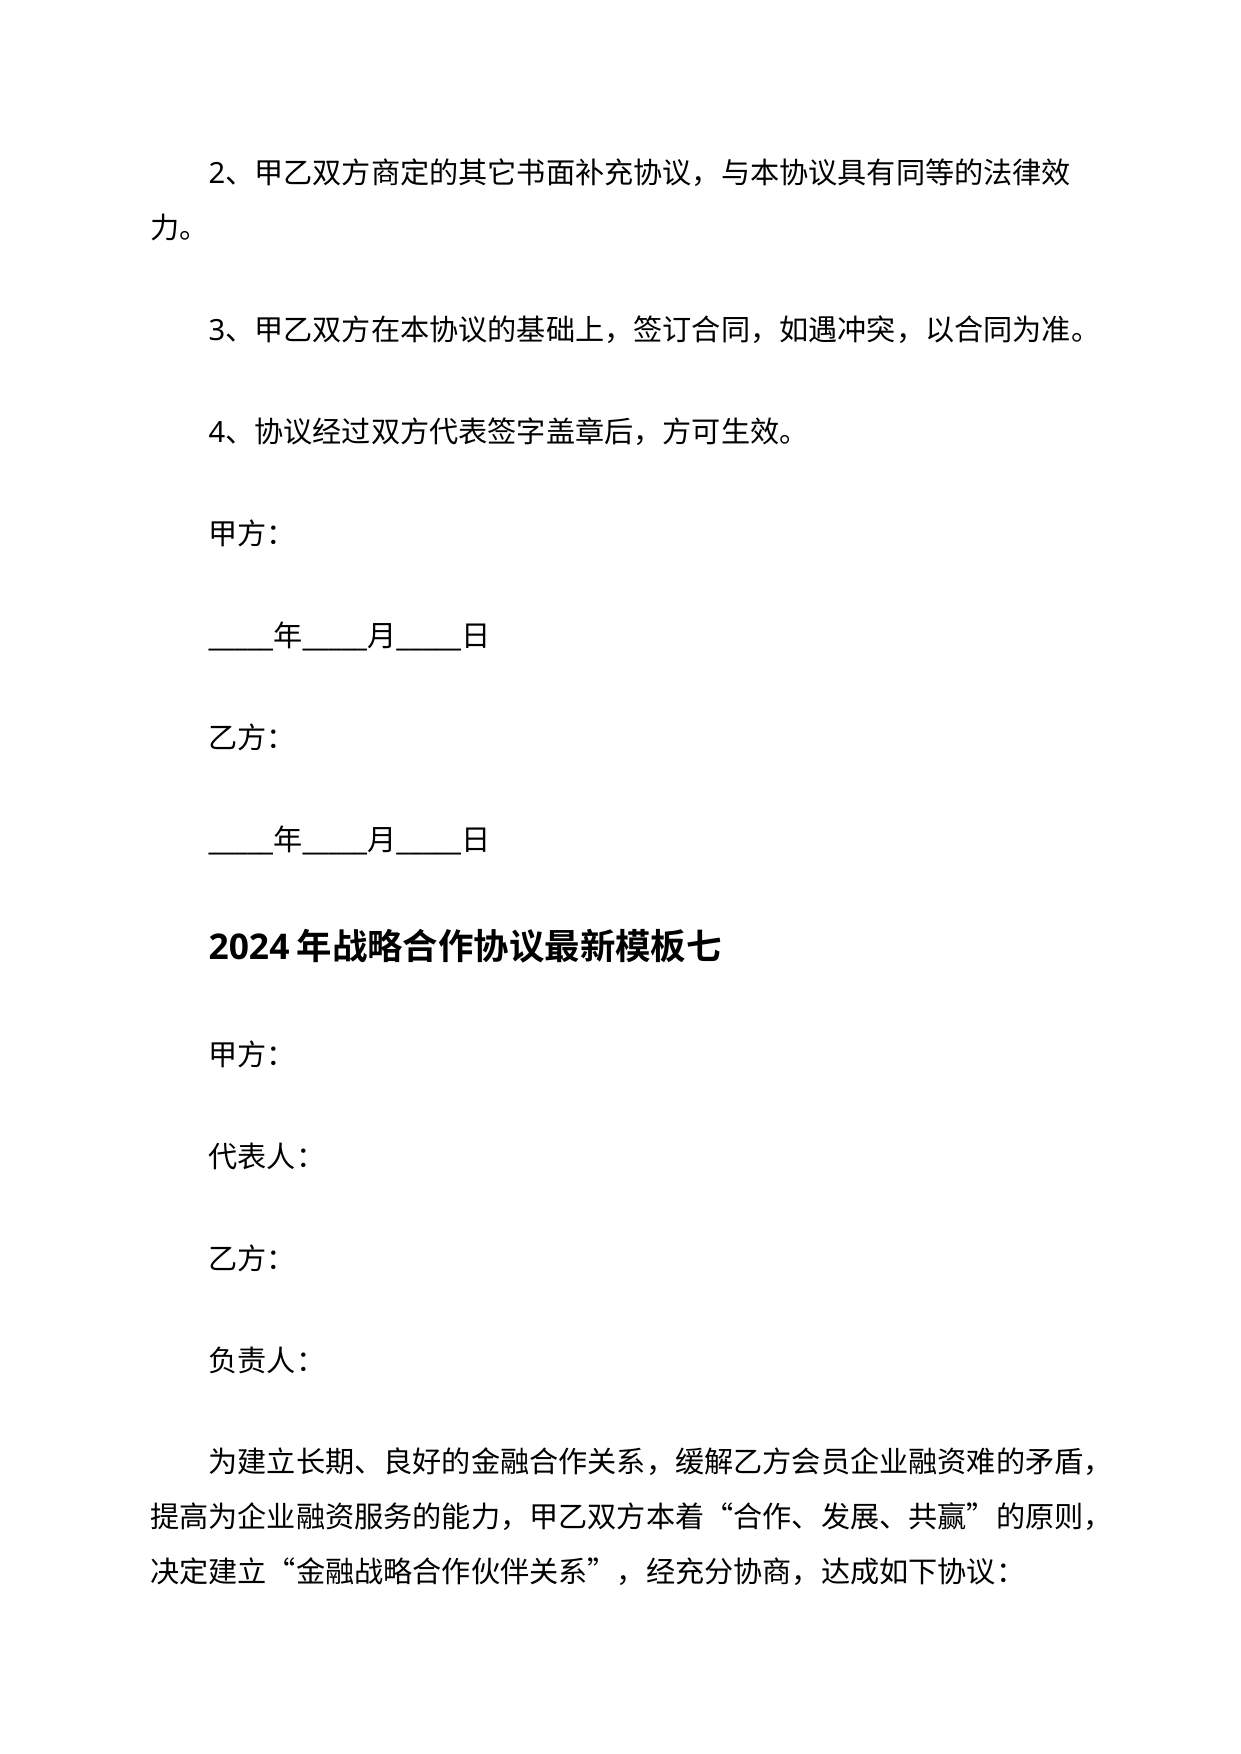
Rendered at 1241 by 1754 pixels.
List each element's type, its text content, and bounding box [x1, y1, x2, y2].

text 乙方： [150, 1235, 1090, 1278]
text _____年_____月_____日 [150, 612, 1090, 655]
text 2、甲乙双方商定的其它书面补充协议，与本协议具有同等的法律效力。 [150, 150, 1090, 247]
text 2024年战略合作协议最新模板七 [150, 918, 1090, 969]
text 3、甲乙双方在本协议的基础上，签订合同，如遇冲突，以合同为准。 [150, 307, 1090, 349]
text 乙方： [150, 714, 1090, 757]
text 负责人： [150, 1337, 1090, 1379]
text 4、协议经过双方代表签字盖章后，方可生效。 [150, 409, 1090, 451]
text 为建立长期、良好的金融合作关系，缓解乙方会员企业融资难的矛盾，提高为企业融资服务的能力，甲乙双方本着“合作、发展、共赢”的原则，决定建立“金融战略合作伙伴关系”，经充分协商，达成如下协议： [150, 1439, 1090, 1591]
text 甲方： [150, 1032, 1090, 1074]
text 代表人： [150, 1133, 1090, 1176]
text _____年_____月_____日 [150, 816, 1090, 859]
text 甲方： [150, 511, 1090, 553]
